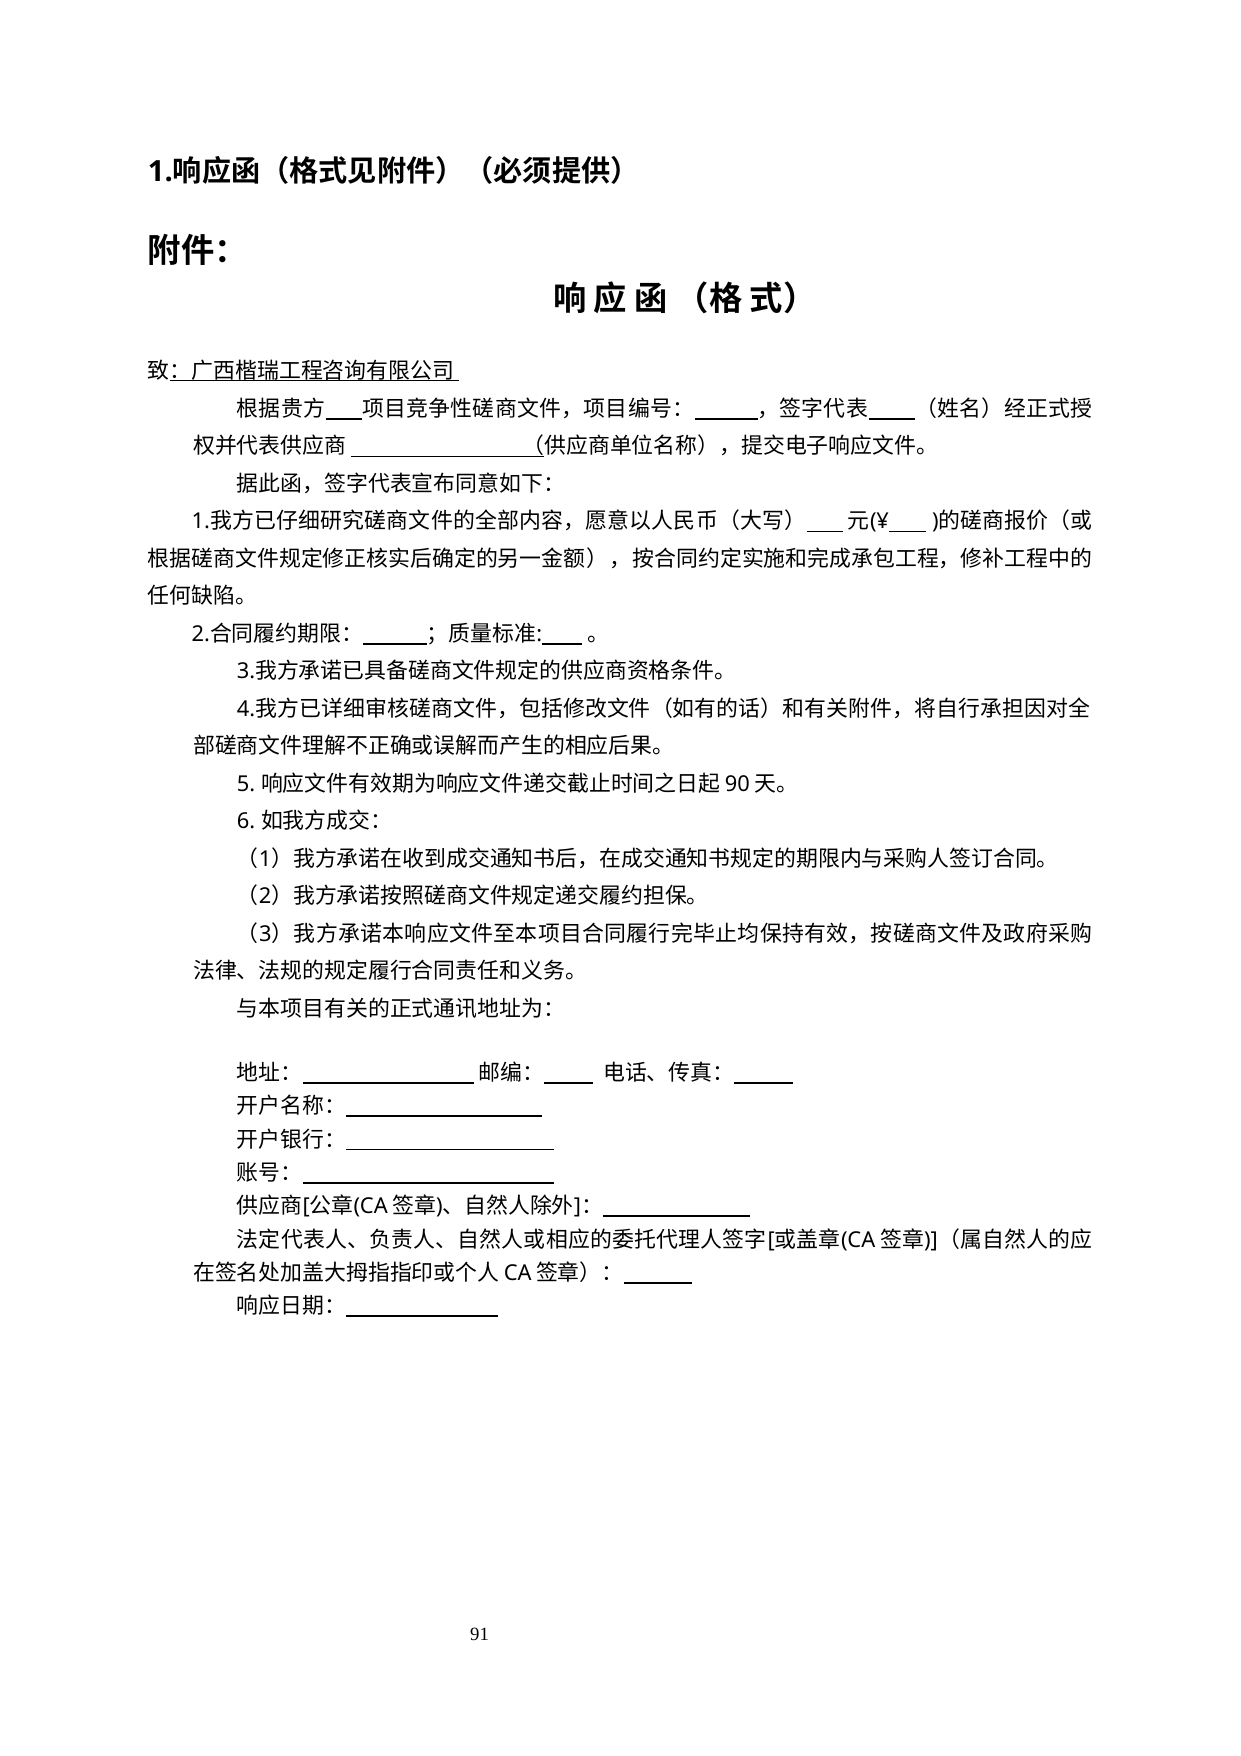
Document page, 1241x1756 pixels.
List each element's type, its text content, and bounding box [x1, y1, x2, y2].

list 1.响应函（格式见附件）（必须提供） [148, 148, 1093, 189]
text 账号： [193, 1154, 1093, 1187]
text 附件： [148, 223, 1093, 272]
text 据此函，签字代表宣布同意如下： [193, 461, 1093, 499]
text 响应日期： [193, 1287, 1093, 1320]
text 根据贵方 项目竞争性磋商文件，项目编号： ，签字代表 （姓名）经正式授权并代表供应商 （供应商单位名称），提交电子响应文件。 [193, 386, 1093, 461]
text （1）我方承诺在收到成交通知书后，在成交通知书规定的期限内与采购人签订合同。 [193, 836, 1093, 874]
text 开户银行： [193, 1120, 1093, 1154]
text 响 应 函 （格 式） [193, 272, 1093, 320]
text （2）我方承诺按照磋商文件规定递交履约担保。 [193, 874, 1093, 911]
text 4.我方已详细审核磋商文件，包括修改文件（如有的话）和有关附件，将自行承担因对全部磋商文件理解不正确或误解而产生的相应后果。 [193, 686, 1093, 761]
text 5. 响应文件有效期为响应文件递交截止时间之日起90天。 [193, 761, 1093, 799]
list 2.合同履约期限： ；质量标准: 。 [148, 611, 1093, 649]
text 3.我方承诺已具备磋商文件规定的供应商资格条件。 [193, 649, 1093, 686]
text （3）我方承诺本响应文件至本项目合同履行完毕止均保持有效，按磋商文件及政府采购法律、法规的规定履行合同责任和义务。 [193, 911, 1093, 986]
text 开户名称： [193, 1087, 1093, 1120]
text 供应商[公章(CA签章)、自然人除外]： [193, 1187, 1093, 1220]
text 致：广西楷瑞工程咨询有限公司 [148, 345, 1093, 386]
text 与本项目有关的正式通讯地址为： [193, 986, 1093, 1024]
list 1.我方已仔细研究磋商文件的全部内容，愿意以人民币（大写） 元(¥ )的磋商报价（或根据磋商文件规定修正核实后确定的另一金额），按合同约定实施和完成承包工程，修补工程中的任何缺陷。 [148, 499, 1093, 611]
text 地址： 邮编： 电话、传真： [193, 1054, 1093, 1087]
text 法定代表人、负责人、自然人或相应的委托代理人签字[或盖章(CA签章)]（属自然人的应在签名处加盖大拇指指印或个人CA签章）： [193, 1220, 1093, 1287]
text 6. 如我方成交： [193, 799, 1093, 836]
